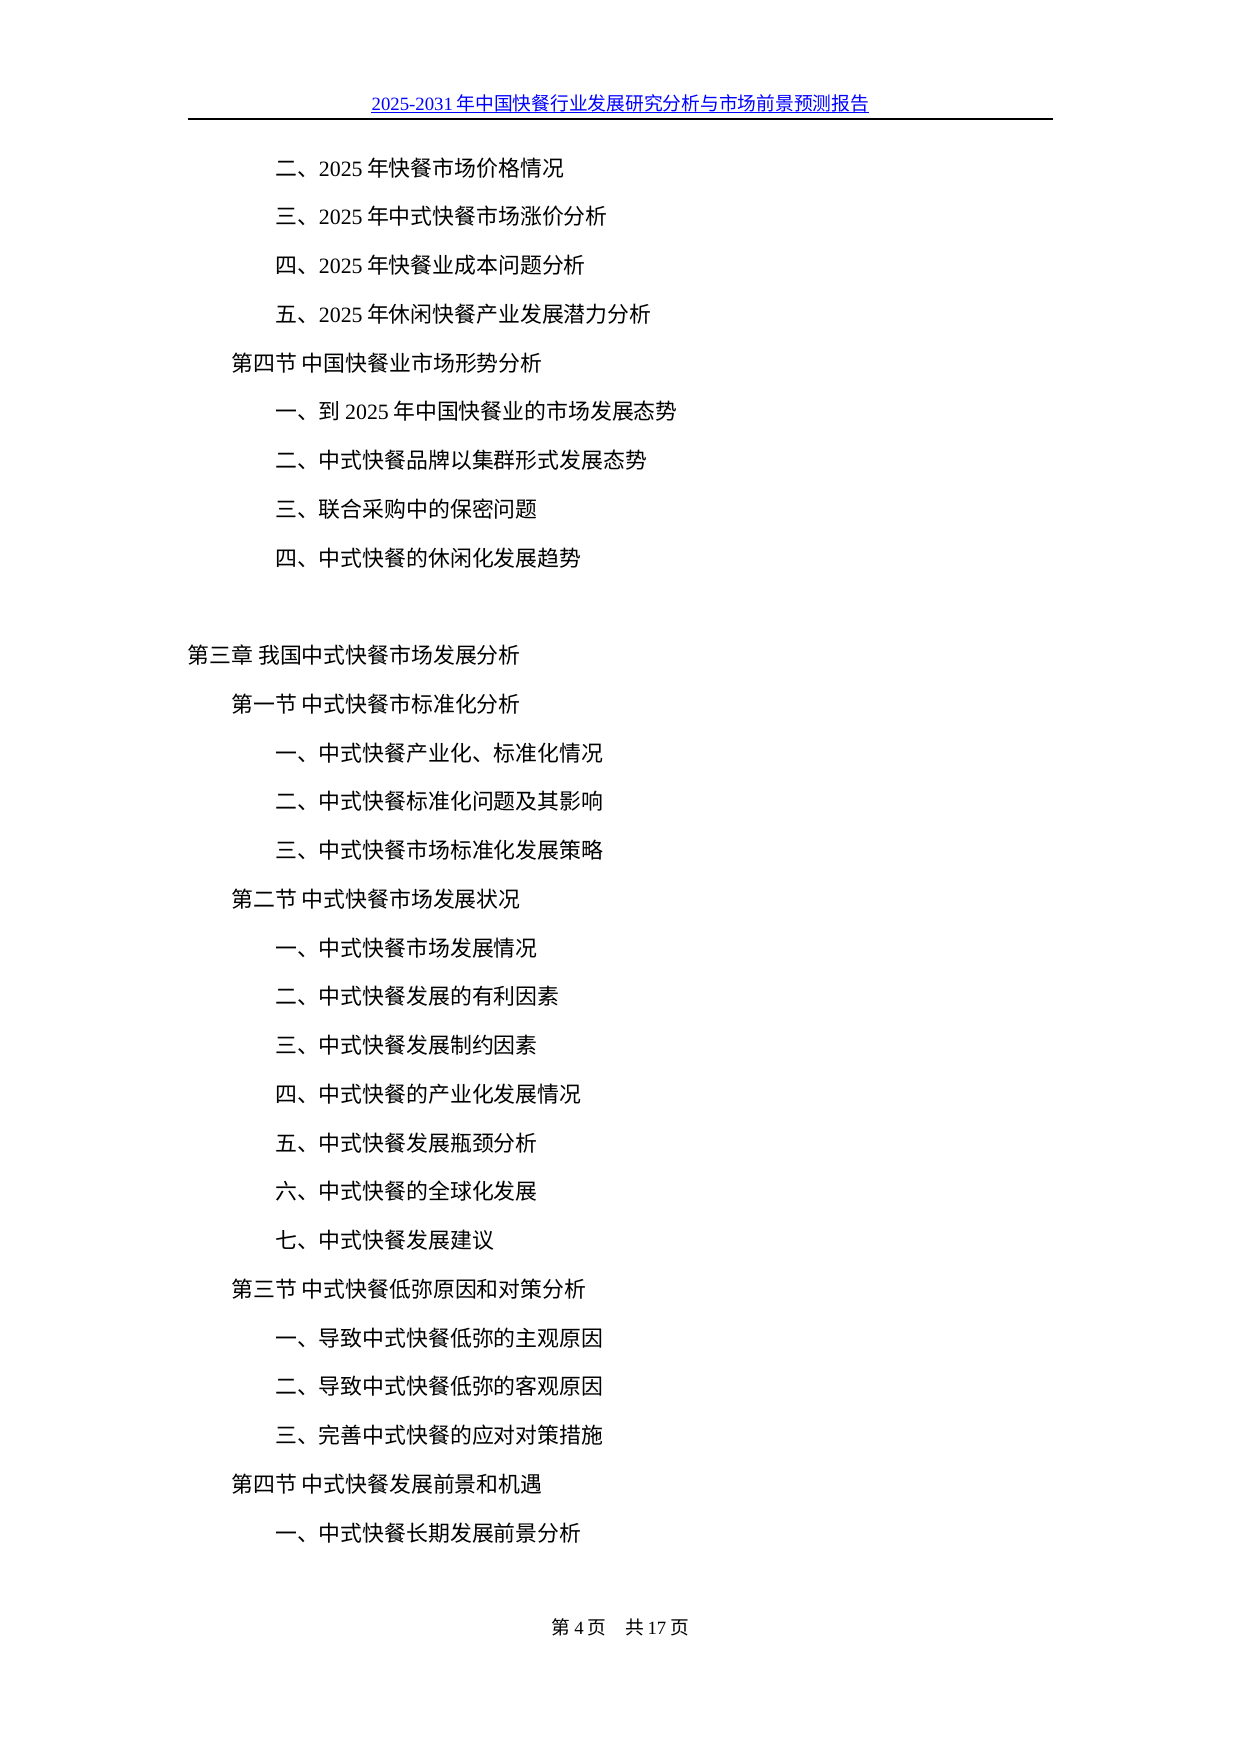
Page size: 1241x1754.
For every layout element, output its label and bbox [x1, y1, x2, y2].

text [187, 150, 1053, 1548]
